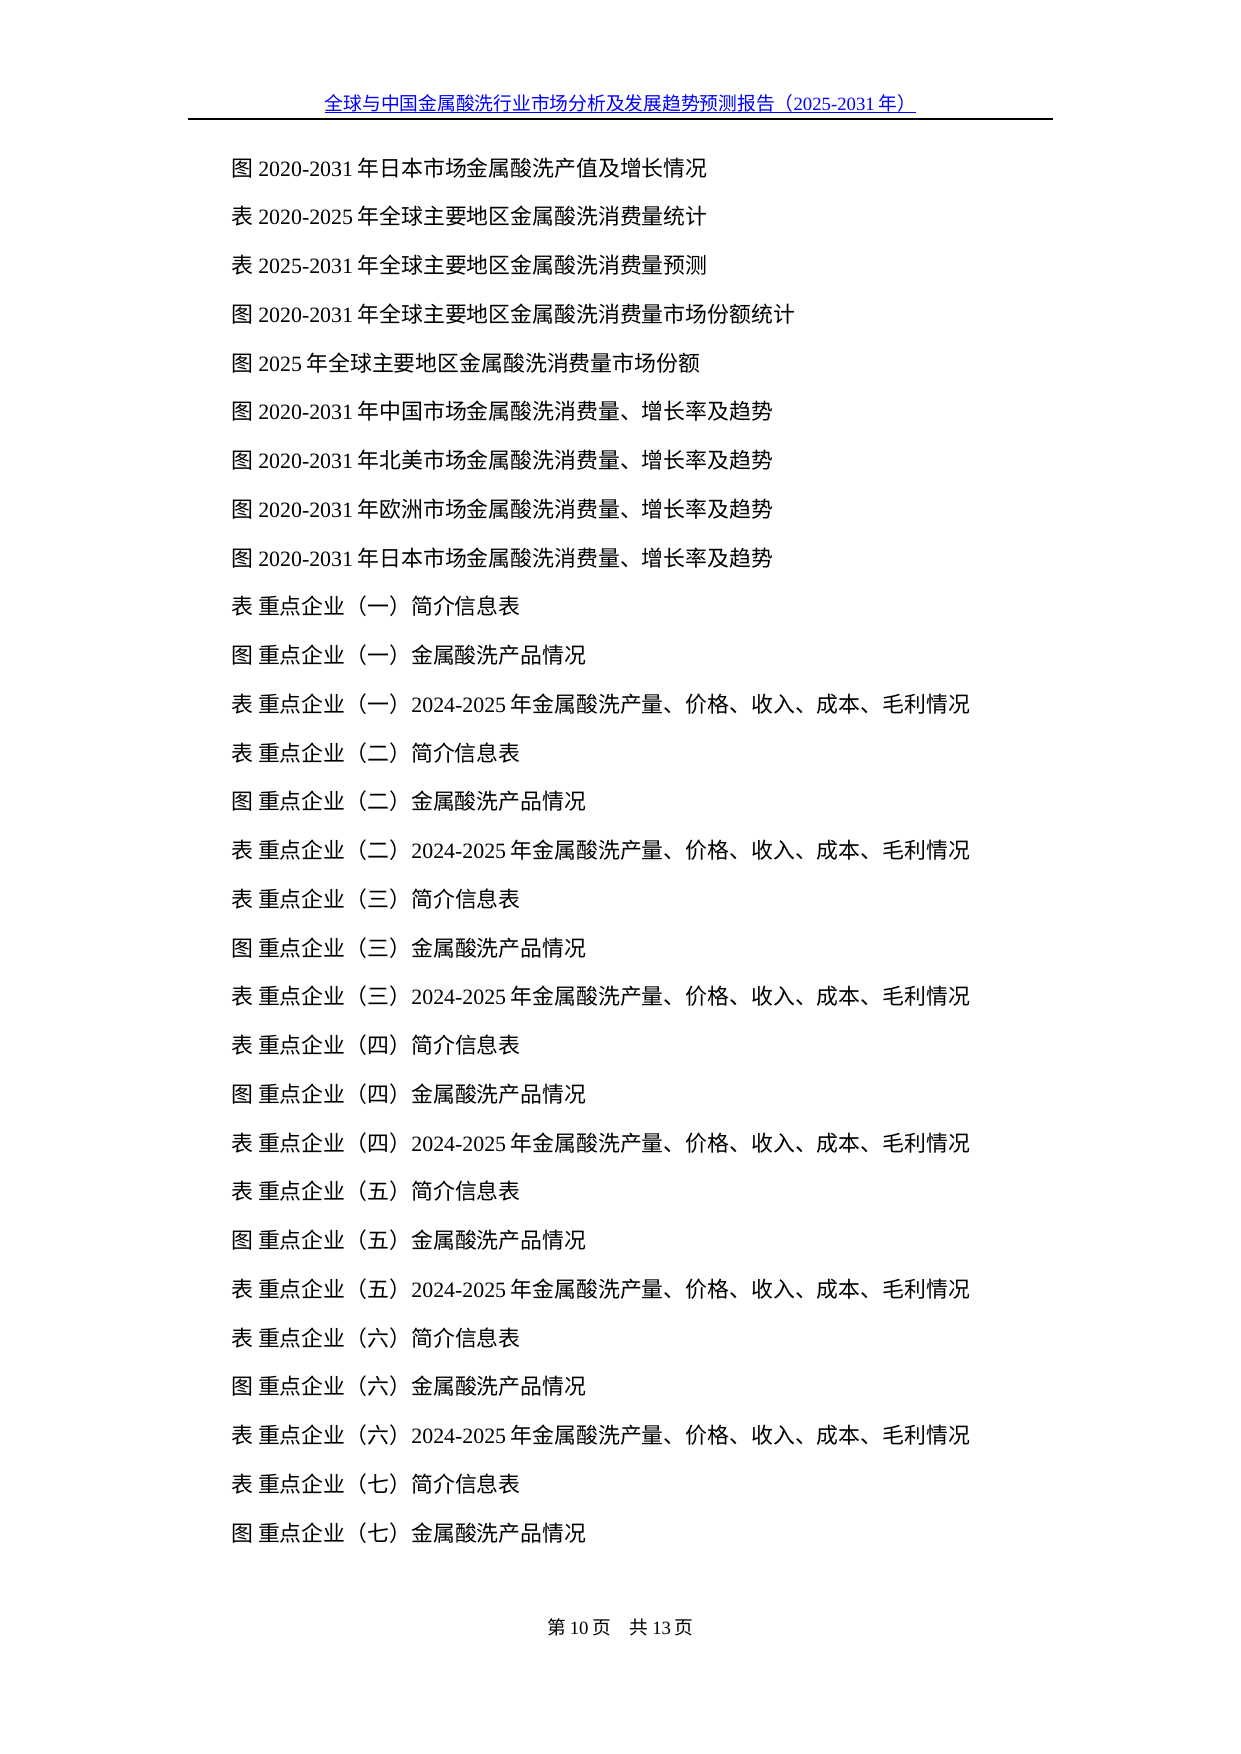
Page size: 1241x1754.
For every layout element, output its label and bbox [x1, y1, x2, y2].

text [187, 150, 1053, 1548]
